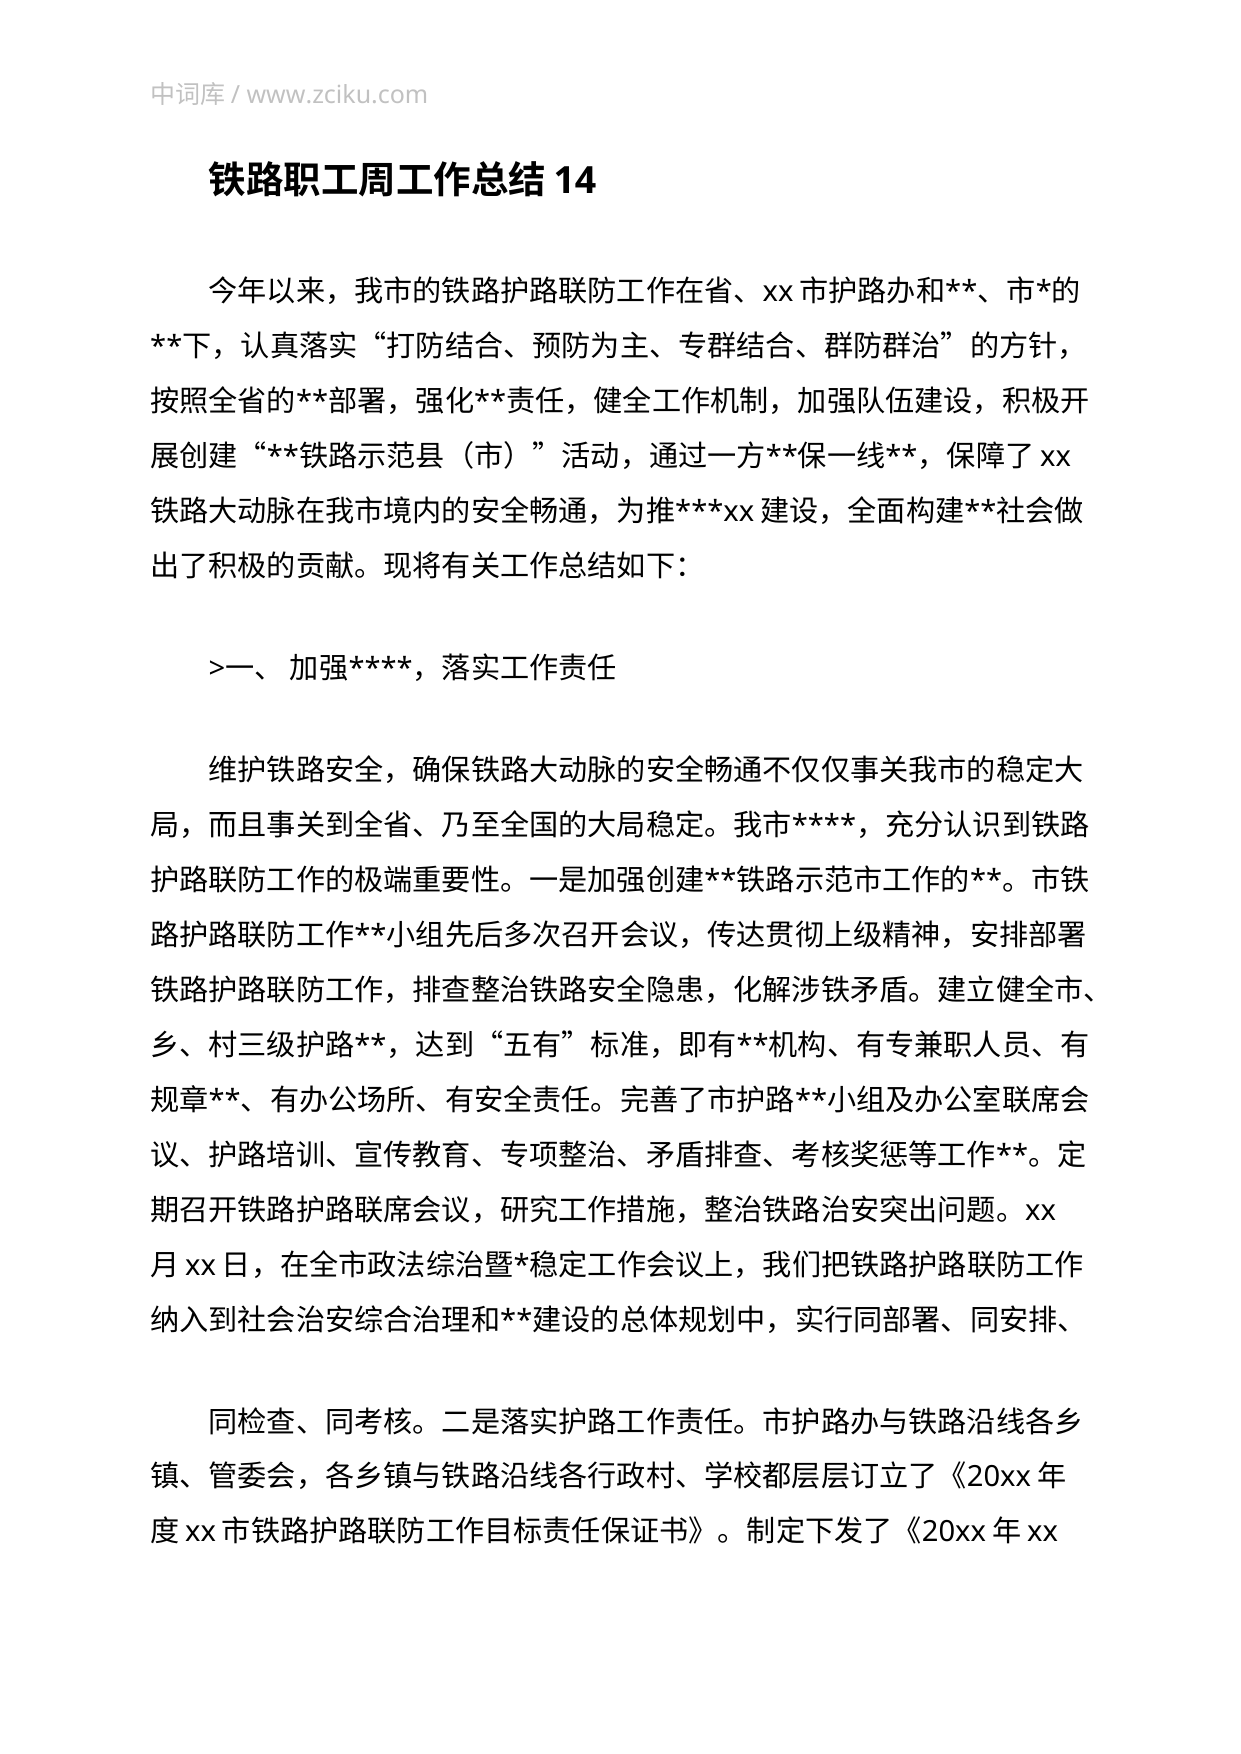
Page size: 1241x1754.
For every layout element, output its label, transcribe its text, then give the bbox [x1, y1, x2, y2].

text >一、 加强****，落实工作责任 [150, 644, 1090, 687]
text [150, 1398, 1090, 1550]
text 铁路职工周工作总结14 [150, 150, 1090, 204]
text 今年以来，我市的铁路护路联防工作在省、xx市护路办和**、市*的**下，认真落实“打防结合、预防为主、专群结合、群防群治”的方针，按照全省的**部署，强化**责任，健全工作机制，加强队伍建设，积极开展创建“**铁路示范县（市）”活动，通过一方**保一线**，保障了xx铁路大动脉在我市境内的安全畅通，为推***xx建设，全面构建**社会做出了积极的贡献。现将有关工作总结如下： [150, 268, 1090, 585]
text 维护铁路安全，确保铁路大动脉的安全畅通不仅仅事关我市的稳定大局，而且事关到全省、乃至全国的大局稳定。我市****，充分认识到铁路护路联防工作的极端重要性。一是加强创建**铁路示范市工作的**。市铁路护路联防工作**小组先后多次召开会议，传达贯彻上级精神，安排部署铁路护路联防工作，排查整治铁路安全隐患，化解涉铁矛盾。建立健全市、乡、村三级护路**，达到“五有”标准，即有**机构、有专兼职人员、有规章**、有办公场所、有安全责任。完善了市护路**小组及办公室联席会议、护路培训、宣传教育、专项整治、矛盾排查、考核奖惩等工作**。定期召开铁路护路联席会议，研究工作措施，整治铁路治安突出问题。xx月xx日，在全市政法综治暨*稳定工作会议上，我们把铁路护路联防工作纳入到社会治安综合治理和**建设的总体规划中，实行同部署、同安排、 [150, 746, 1090, 1338]
